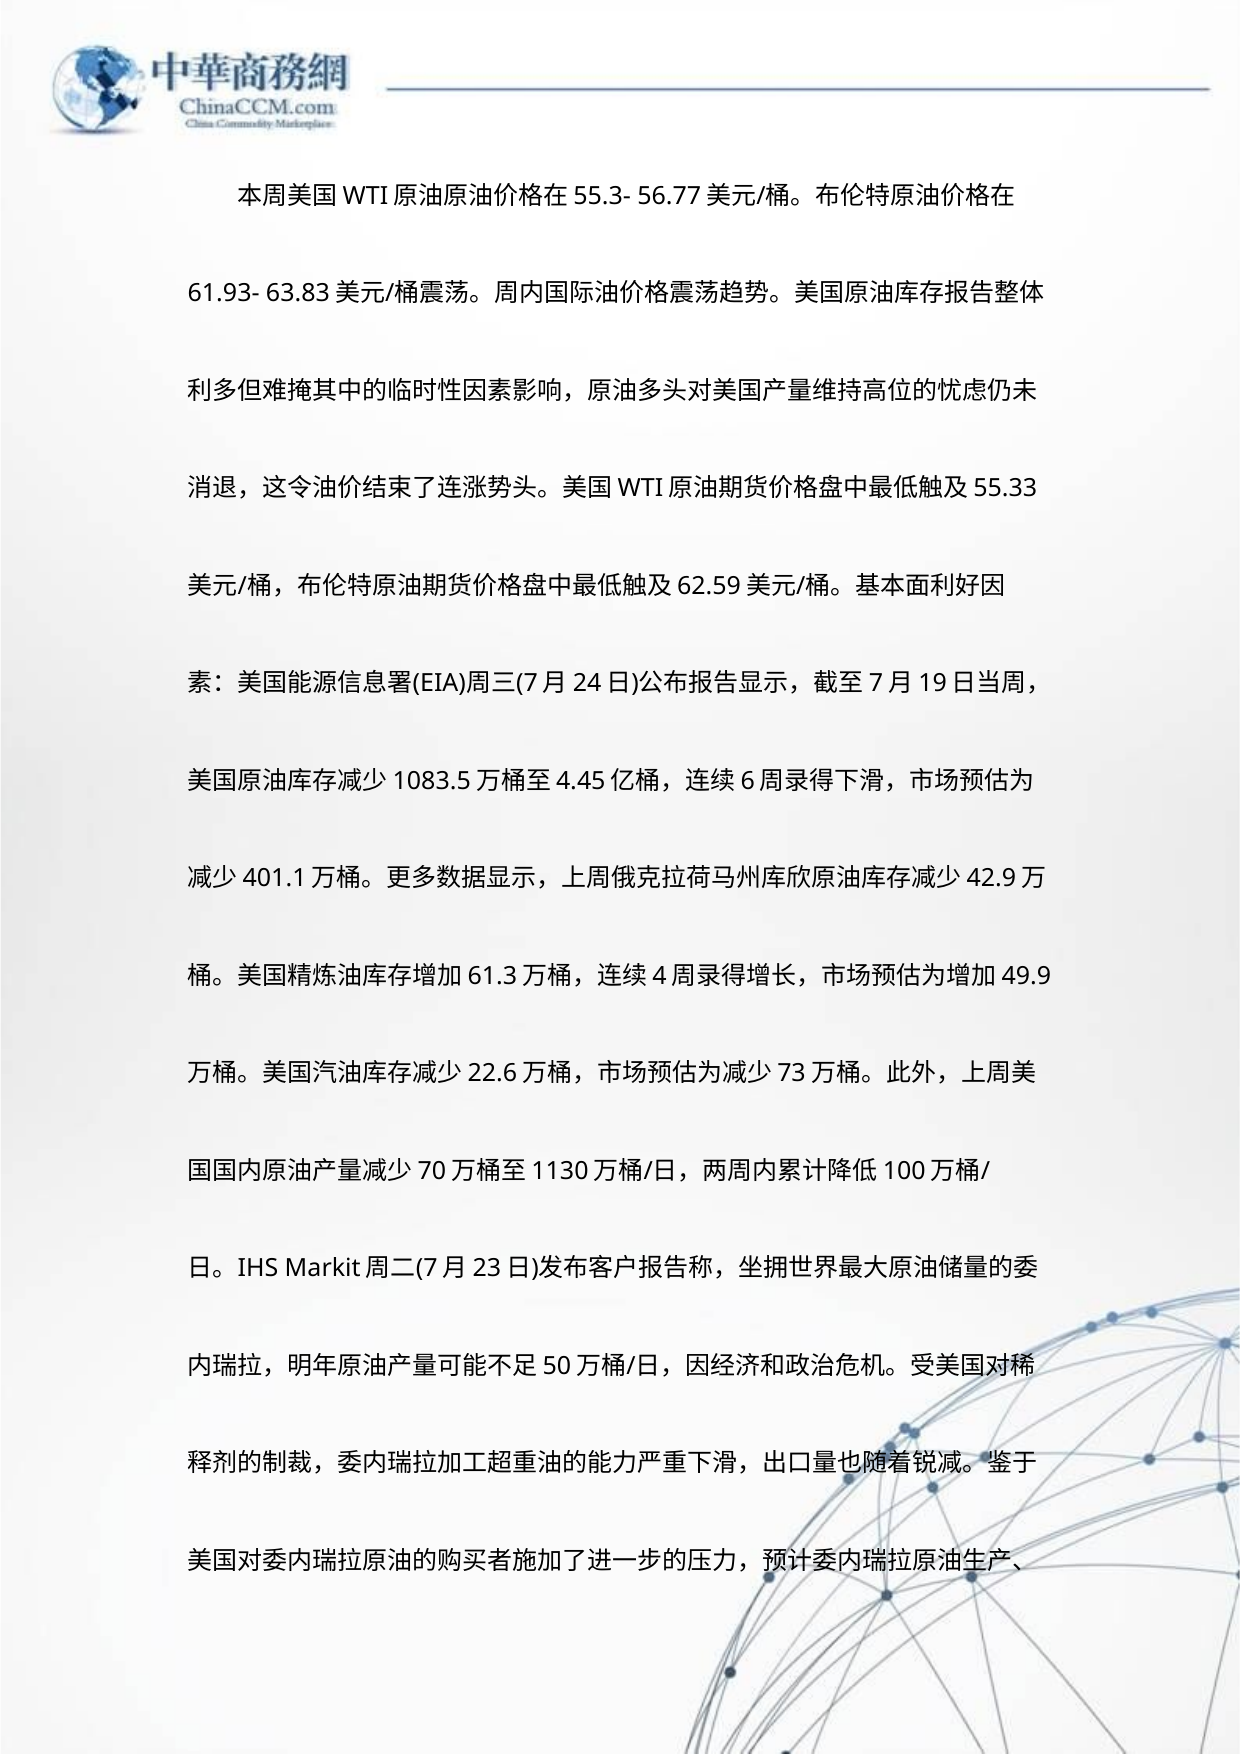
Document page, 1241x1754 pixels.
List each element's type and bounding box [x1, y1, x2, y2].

picture [0, 0, 1240, 1754]
text [187, 161, 1053, 1591]
